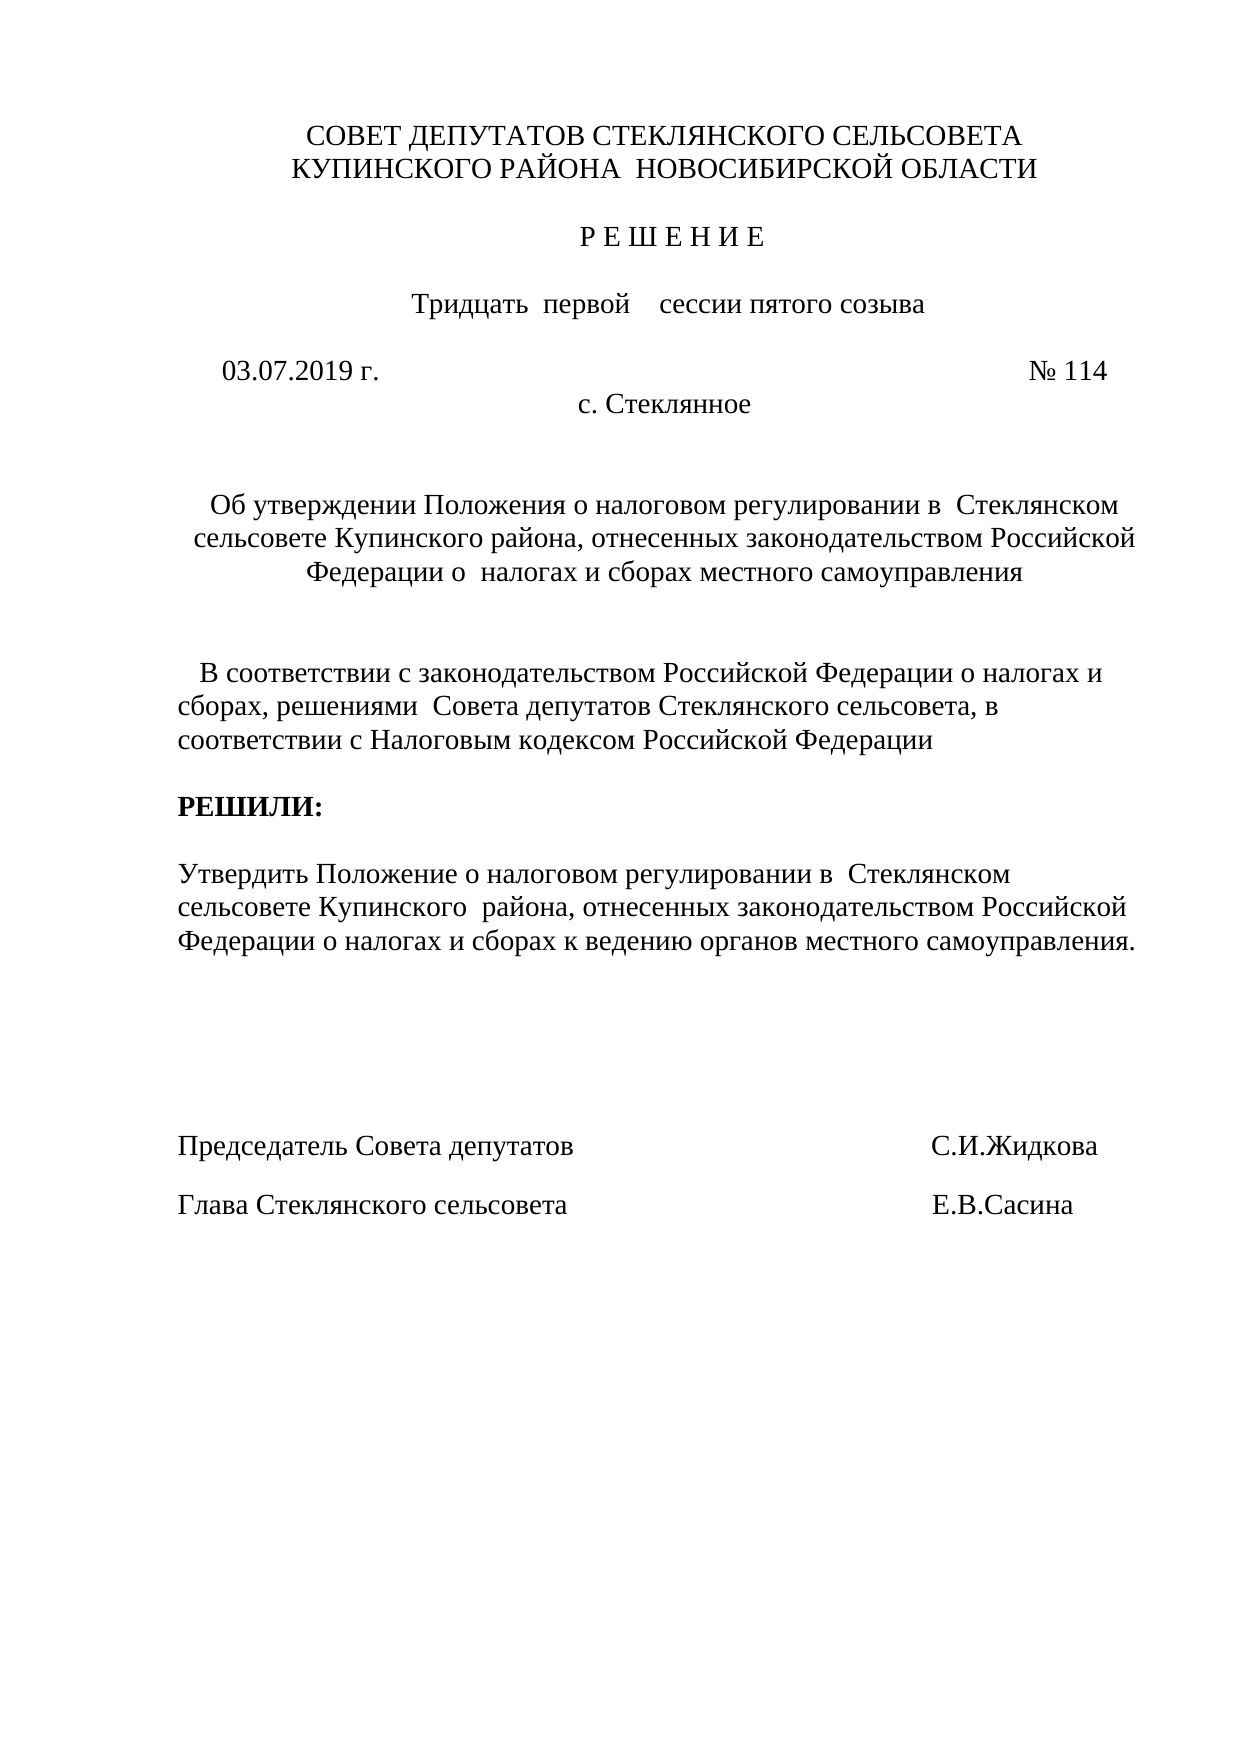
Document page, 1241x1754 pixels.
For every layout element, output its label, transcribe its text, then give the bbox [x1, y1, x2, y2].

text с. Стеклянное [177, 386, 1152, 420]
text Глава Стеклянского сельсовета Е.В.Сасина [177, 1187, 1152, 1220]
text Тридцать первой сессии пятого созыва [177, 286, 1152, 319]
text Председатель Совета депутатов С.И.Жидкова [177, 1124, 1152, 1162]
text Р Е Ш Е Н И Е [177, 219, 1152, 252]
text Утвердить Положение о налоговом регулировании в Стеклянском сельсовете Купинского района, отнесенных законодательством Российской Федерации о налогах и сборах к ведению органов местного самоуправления. [177, 856, 1152, 957]
text 03.07.2019 г. № 114 [177, 353, 1152, 386]
text КУПИНСКОГО РАЙОНА НОВОСИБИРСКОЙ ОБЛАСТИ [177, 152, 1152, 185]
title СОВЕТ ДЕПУТАТОВ СТЕКЛЯНСКОГО СЕЛЬСОВЕТА [177, 118, 1152, 152]
text В соответствии с законодательством Российской Федерации о налогах и сборах, решениями Совета депутатов Стеклянского сельсовета, в соответствии с Налоговым кодексом Российской Федерации [177, 655, 1152, 755]
text Об утверждении Положения о налоговом регулировании в Стеклянском сельсовете Купинского района, отнесенных законодательством Российской Федерации о налогах и сборах местного самоуправления [177, 487, 1152, 588]
text РЕШИЛИ: [177, 789, 1152, 822]
